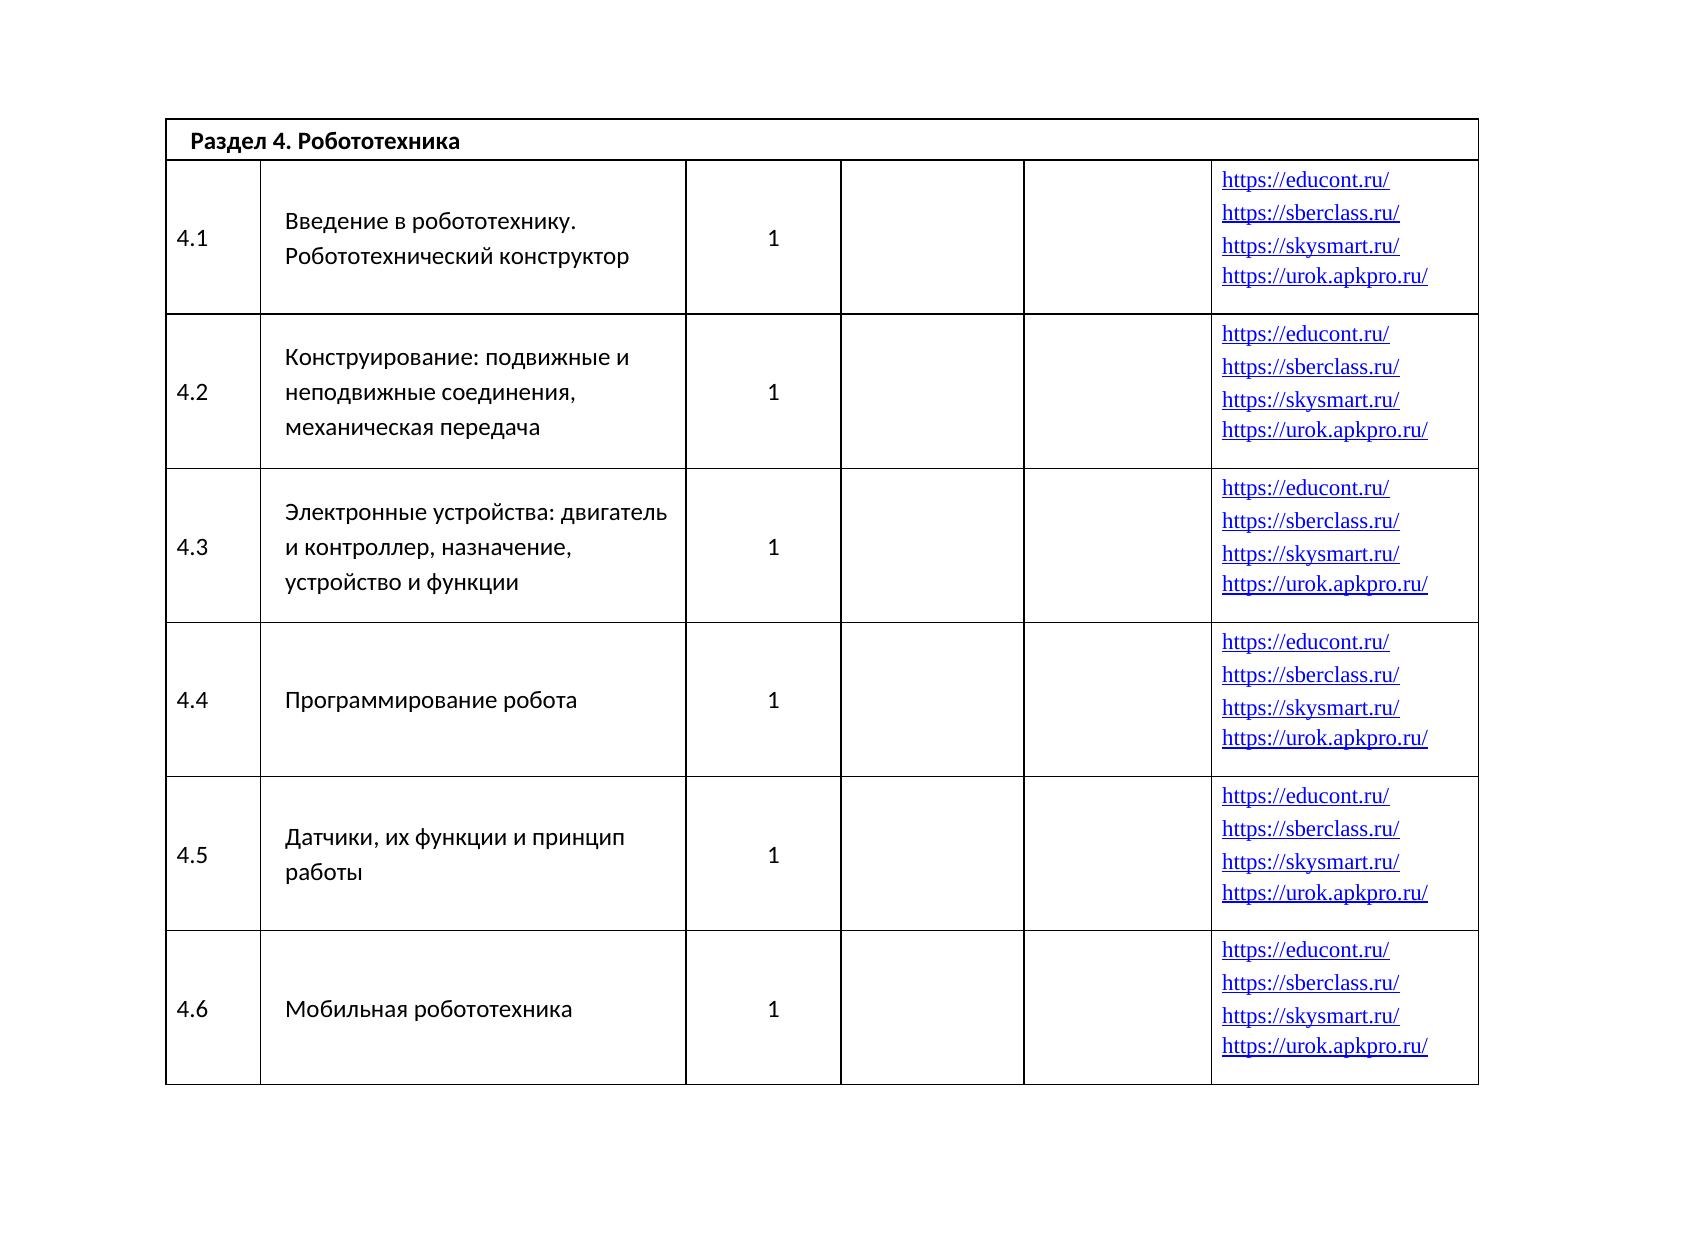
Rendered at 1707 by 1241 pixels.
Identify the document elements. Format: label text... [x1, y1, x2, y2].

table_cell 4.1 [167, 161, 260, 313]
table_cell 4.5 [167, 777, 260, 929]
table_cell 1 [687, 161, 840, 313]
table_cell 1 [687, 623, 840, 776]
table_cell 1 [687, 777, 840, 929]
table_cell [842, 161, 1023, 313]
table_cell 4.3 [167, 469, 260, 621]
table_cell Раздел 4. Робототехника [167, 120, 1478, 159]
table_cell [842, 931, 1023, 1084]
table_cell [842, 777, 1023, 929]
table_cell [1025, 161, 1211, 313]
table_cell Мобильная робототехника [261, 931, 685, 1084]
table_cell [842, 315, 1023, 467]
table_cell [842, 623, 1023, 776]
table_cell [1025, 777, 1211, 929]
table_cell 1 [687, 931, 840, 1084]
table_cell [1025, 469, 1211, 621]
table_cell Электронные устройства: двигатель и контроллер, назначение, устройство и функции [261, 469, 685, 621]
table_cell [1212, 161, 1478, 313]
table_cell Датчики, их функции и принцип работы [261, 777, 685, 929]
table_cell Программирование робота [261, 623, 685, 776]
table_cell Конструирование: подвижные и неподвижные соединения, механическая передача [261, 315, 685, 467]
table_cell [842, 469, 1023, 621]
table_cell 1 [687, 315, 840, 467]
table_cell https://educont.ru/ https://sberclass.ru/ https://skysmart.ru/ https://urok.apkpro.ru/ [1212, 469, 1478, 621]
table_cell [1212, 777, 1478, 929]
table_cell https://educont.ru/ https://sberclass.ru/ https://skysmart.ru/ https://urok.apkpro.ru/ [1212, 315, 1478, 467]
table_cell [1212, 931, 1478, 1084]
table_cell 4.4 [167, 623, 260, 776]
table_cell 4.6 [167, 931, 260, 1084]
table_cell [1025, 623, 1211, 776]
table_cell [1025, 315, 1211, 467]
table_cell 4.2 [167, 315, 260, 467]
table_cell 1 [687, 469, 840, 621]
table_cell https://educont.ru/ https://sberclass.ru/ https://skysmart.ru/ https://urok.apkpro.ru/ [1212, 623, 1478, 776]
table_cell Введение в робототехнику. Робототехнический конструктор [261, 161, 685, 313]
table_cell [1025, 931, 1211, 1084]
